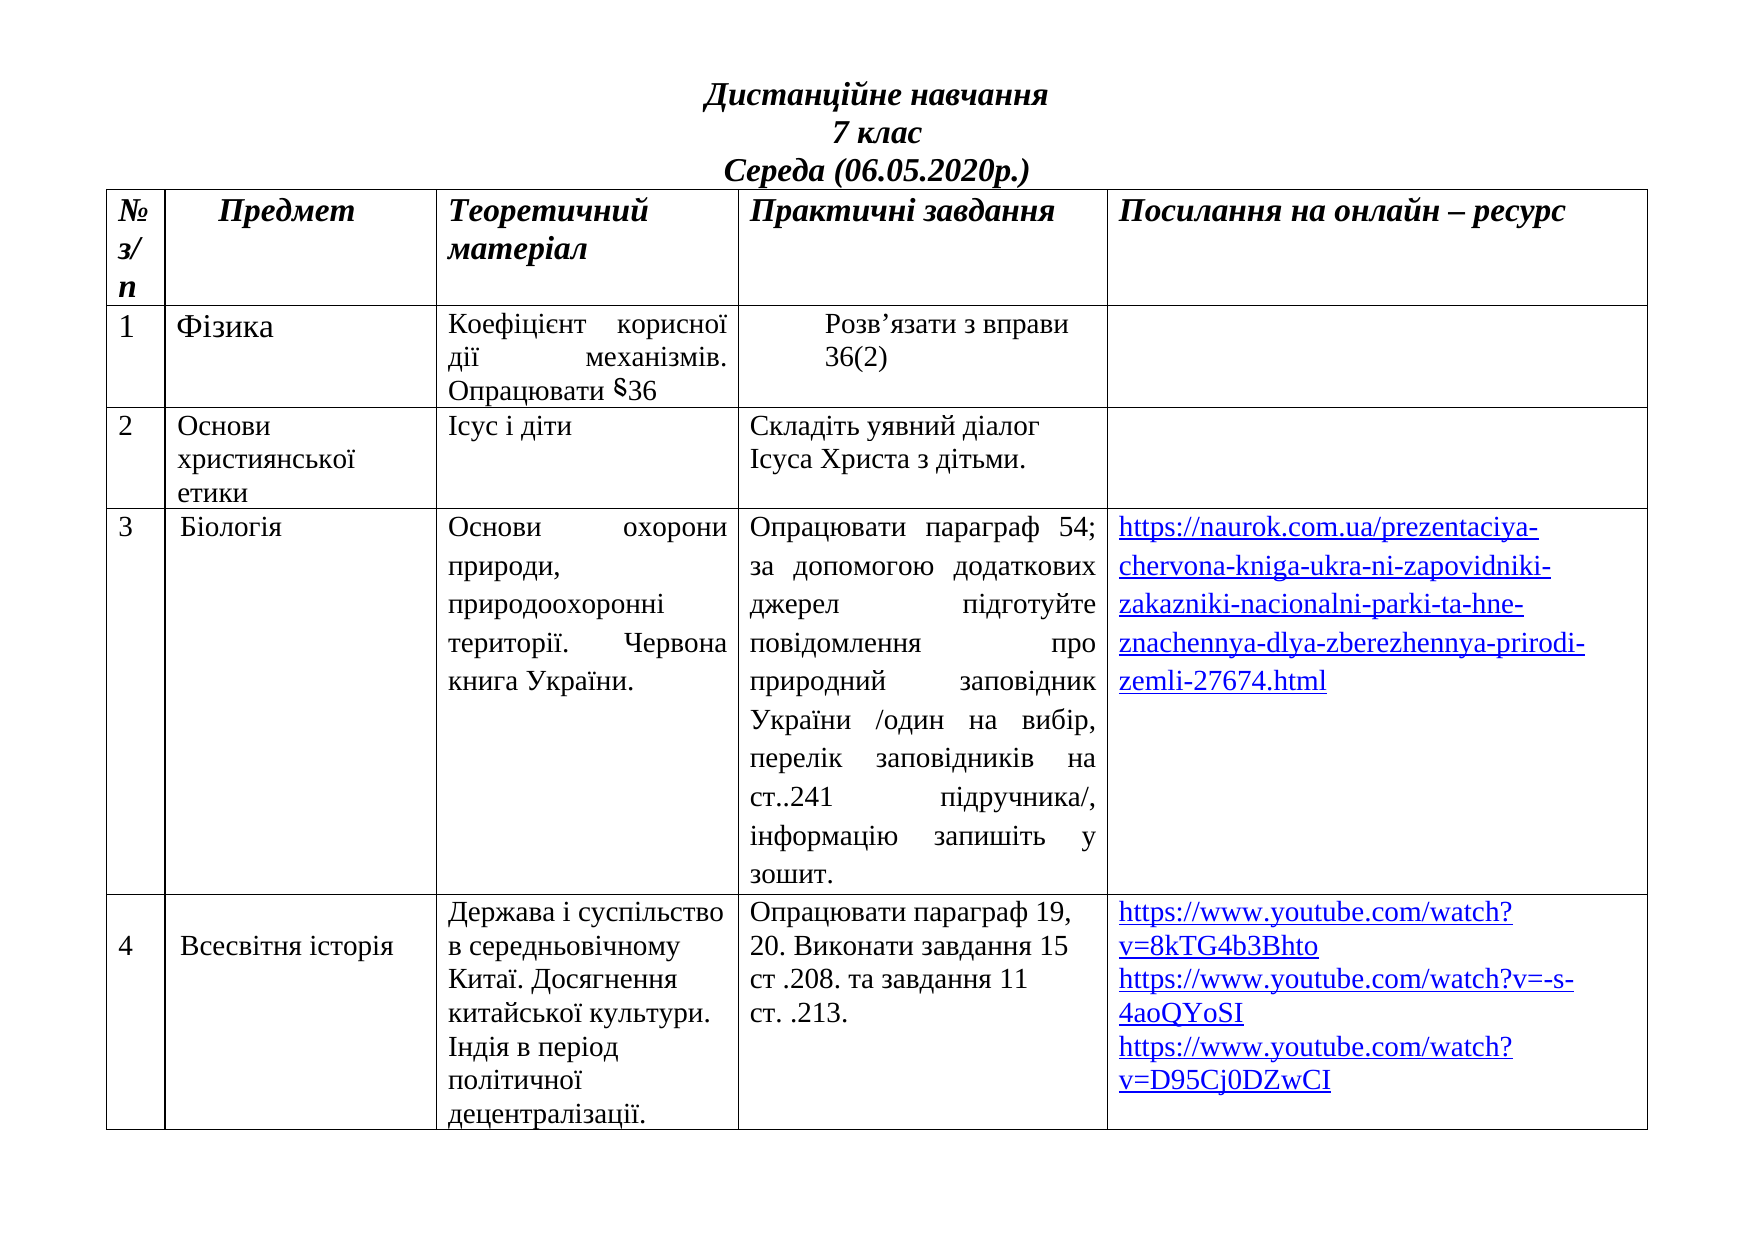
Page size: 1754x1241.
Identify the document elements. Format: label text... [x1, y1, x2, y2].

table_cell Ісус і діти [437, 408, 738, 508]
table_cell https://naurok.com.ua/prezentaciya-chervona-kniga-ukra-ni-zapovidniki-zakazniki-nacionalni-parki-ta-hne-znachennya-dlya-zberezhennya-prirodi-zemli-27674.html [1108, 509, 1647, 893]
text 7 клас [118, 112, 1636, 151]
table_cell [437, 895, 738, 1129]
table_cell Біологія [166, 509, 436, 893]
table_cell Фізика [166, 306, 436, 407]
text Середа (06.05.2020р.) [118, 151, 1636, 189]
table_cell 3 [107, 509, 164, 893]
table_cell Всесвітня історія [166, 895, 436, 1129]
table_cell Основи християнської етики [166, 408, 436, 508]
table_cell 1 [107, 306, 164, 407]
table_cell Розв’язати з вправи 36(2) [739, 306, 1107, 407]
table_header Предмет [166, 190, 436, 305]
table_header Теоретичний матеріал [437, 190, 738, 305]
table_cell 4 [107, 895, 164, 1129]
table_cell [1108, 408, 1647, 508]
table_cell Опрацювати параграф 54; за допомогою додаткових джерел підготуйте повідомлення про природний заповідник України /один на вибір, перелік заповідників на ст..241 підручника/, інформацію запишіть у зошит. [739, 509, 1107, 893]
table_cell Коефіцієнт корисної дії механізмів. Опрацювати ⸹36 [437, 306, 738, 407]
table_cell 2 [107, 408, 164, 508]
table_header Посилання на онлайн – ресурс [1108, 190, 1647, 305]
table_cell Основи охорони природи, природоохоронні території. Червона книга України. [437, 509, 738, 893]
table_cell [1108, 895, 1647, 1129]
table_header Практичні завдання [739, 190, 1107, 305]
text Дистанційне навчання [118, 74, 1636, 112]
table_header № з/п [107, 190, 164, 305]
table_cell Складіть уявний діалог Ісуса Христа з дітьми. [739, 408, 1107, 508]
table_cell [1108, 306, 1647, 407]
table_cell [739, 895, 1107, 1129]
